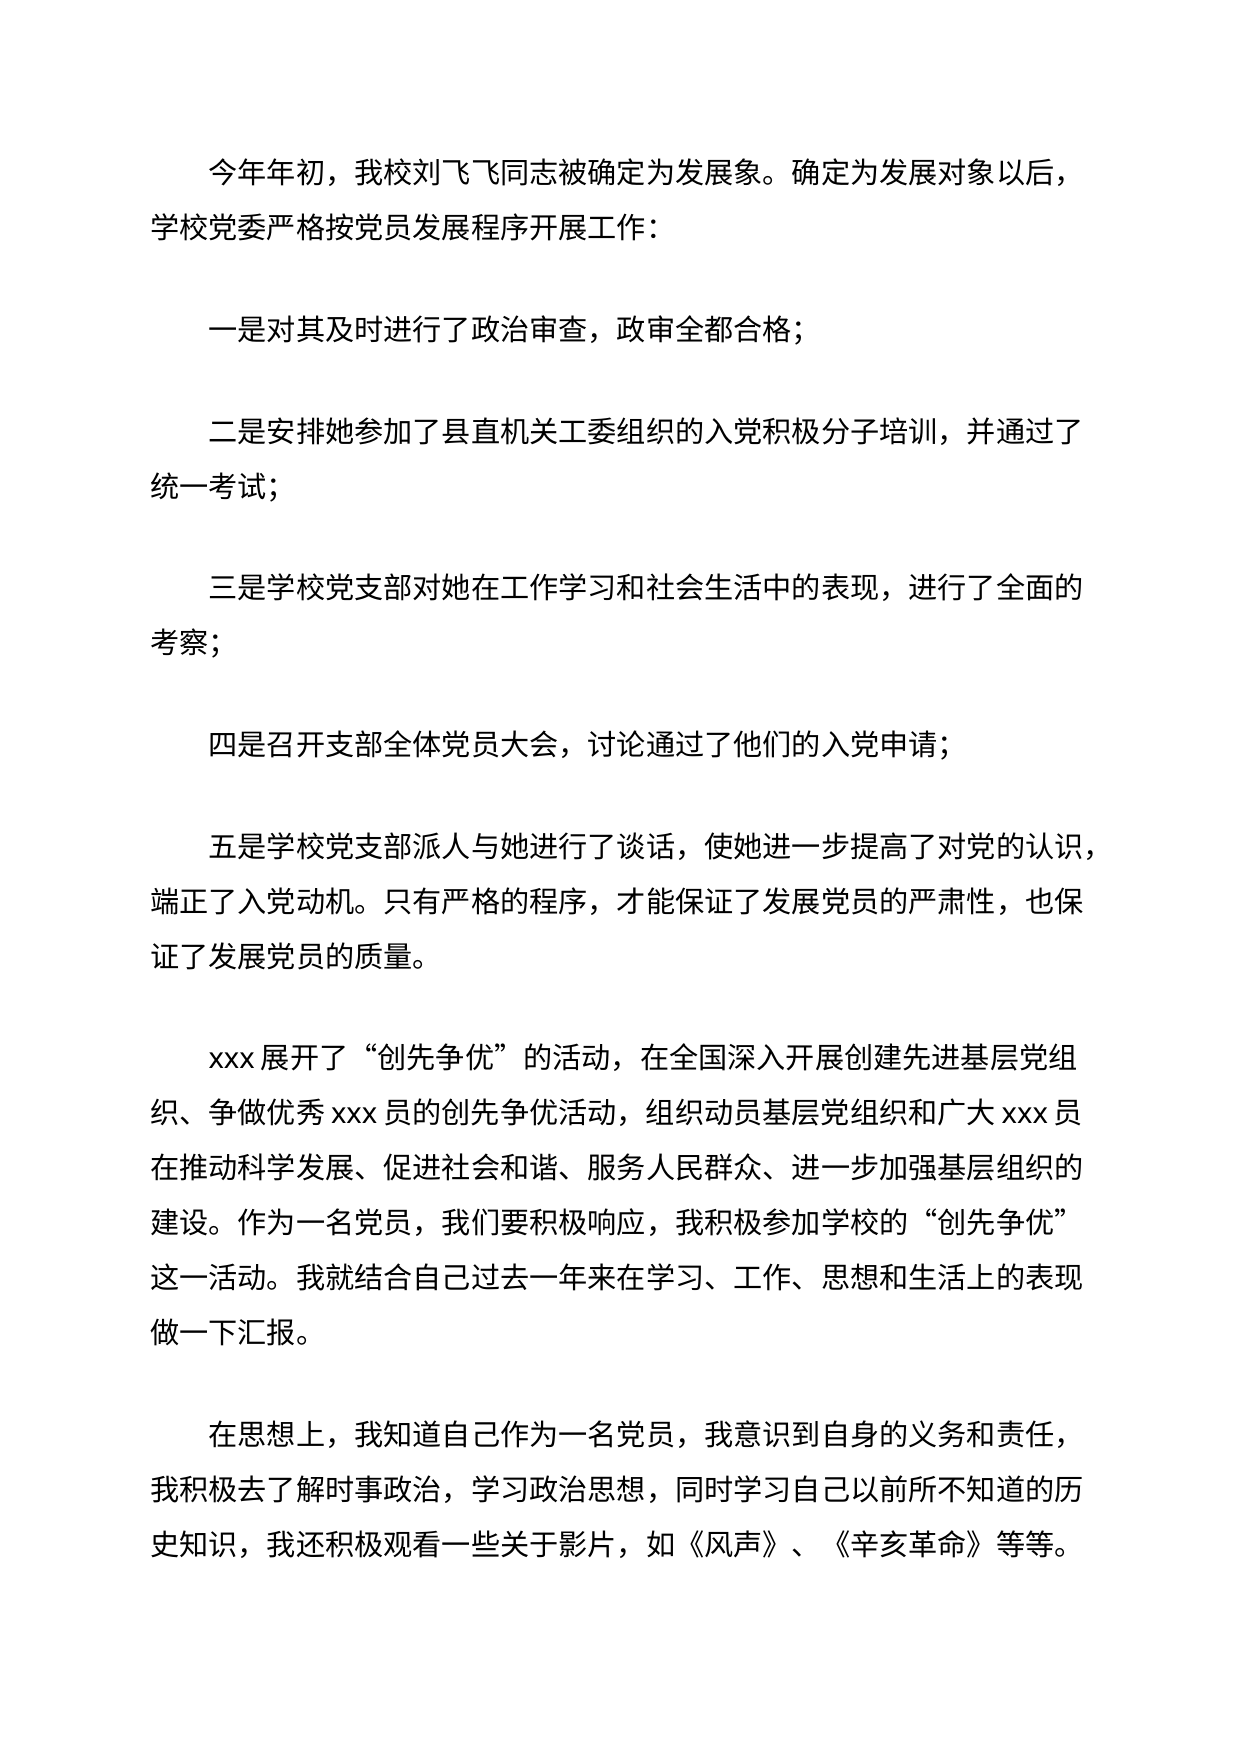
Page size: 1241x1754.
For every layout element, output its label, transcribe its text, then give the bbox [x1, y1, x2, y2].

text 四是召开支部全体党员大会，讨论通过了他们的入党申请； [150, 722, 1090, 764]
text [150, 1412, 1090, 1564]
text 三是学校党支部对她在工作学习和社会生活中的表现，进行了全面的考察； [150, 565, 1090, 662]
text 五是学校党支部派人与她进行了谈话，使她进一步提高了对党的认识，端正了入党动机。只有严格的程序，才能保证了发展党员的严肃性，也保证了发展党员的质量。 [150, 823, 1090, 976]
text 一是对其及时进行了政治审查，政审全都合格； [150, 307, 1090, 349]
text 二是安排她参加了县直机关工委组织的入党积极分子培训，并通过了统一考试； [150, 408, 1090, 506]
text xxx展开了“创先争优”的活动，在全国深入开展创建先进基层党组织、争做优秀xxx员的创先争优活动，组织动员基层党组织和广大xxx员在推动科学发展、促进社会和谐、服务人民群众、进一步加强基层组织的建设。作为一名党员，我们要积极响应，我积极参加学校的“创先争优”这一活动。我就结合自己过去一年来在学习、工作、思想和生活上的表现做一下汇报。 [150, 1035, 1090, 1352]
text 今年年初，我校刘飞飞同志被确定为发展象。确定为发展对象以后，学校党委严格按党员发展程序开展工作： [150, 150, 1090, 247]
